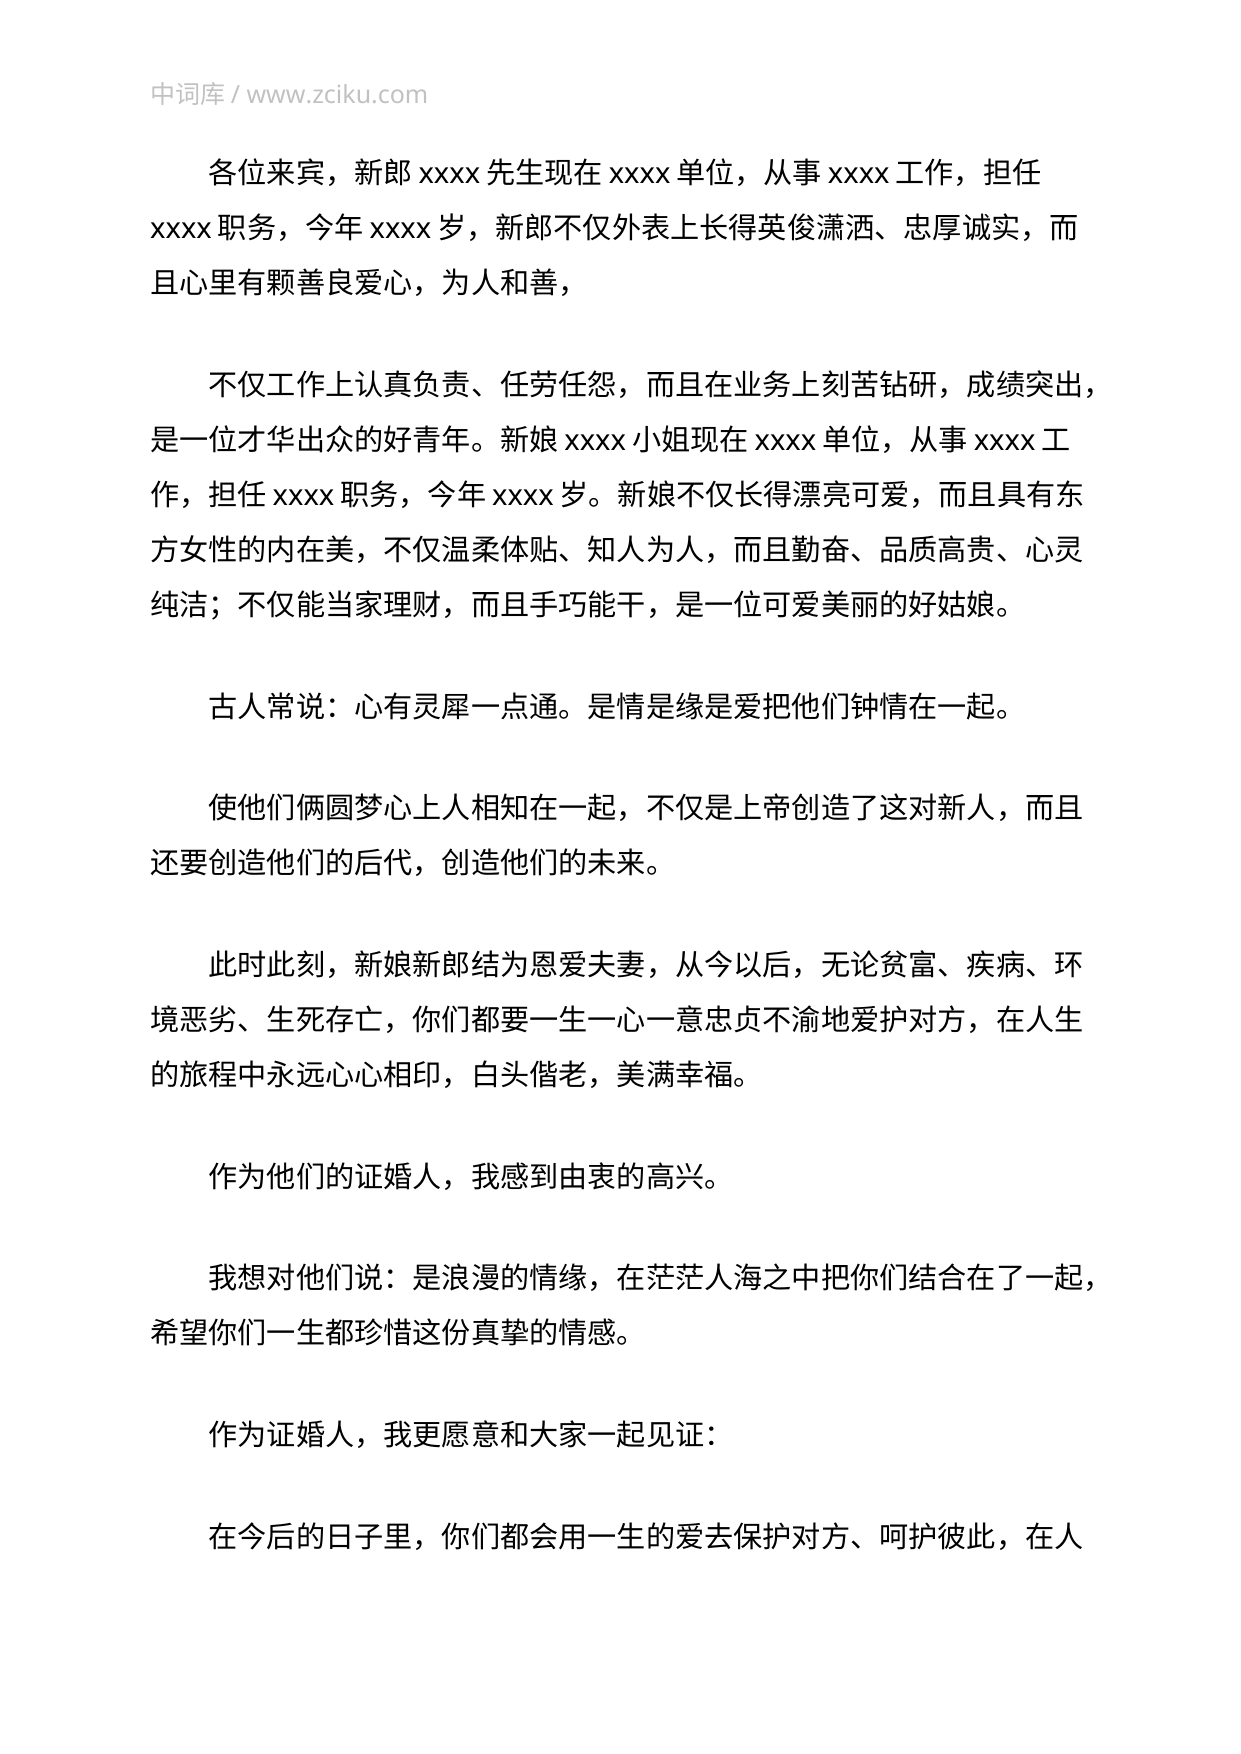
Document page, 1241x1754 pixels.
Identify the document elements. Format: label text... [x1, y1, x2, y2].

text 作为他们的证婚人，我感到由衷的高兴。 [150, 1153, 1090, 1196]
text 使他们俩圆梦心上人相知在一起，不仅是上帝创造了这对新人，而且还要创造他们的后代，创造他们的未来。 [150, 785, 1090, 882]
text 不仅工作上认真负责、任劳任怨，而且在业务上刻苦钻研，成绩突出，是一位才华出众的好青年。新娘xxxx小姐现在xxxx单位，从事xxxx工作，担任xxxx职务，今年xxxx岁。新娘不仅长得漂亮可爱，而且具有东方女性的内在美，不仅温柔体贴、知人为人，而且勤奋、品质高贵、心灵纯洁；不仅能当家理财，而且手巧能干，是一位可爱美丽的好姑娘。 [150, 362, 1090, 624]
text 各位来宾，新郎xxxx先生现在xxxx单位，从事xxxx工作，担任xxxx职务，今年xxxx岁，新郎不仅外表上长得英俊潇洒、忠厚诚实，而且心里有颗善良爱心，为人和善， [150, 150, 1090, 302]
text 我想对他们说：是浪漫的情缘，在茫茫人海之中把你们结合在了一起，希望你们一生都珍惜这份真挚的情感。 [150, 1255, 1090, 1352]
text 作为证婚人，我更愿意和大家一起见证： [150, 1412, 1090, 1454]
text 古人常说：心有灵犀一点通。是情是缘是爱把他们钟情在一起。 [150, 683, 1090, 726]
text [150, 1513, 1090, 1556]
text 此时此刻，新娘新郎结为恩爱夫妻，从今以后，无论贫富、疾病、环境恶劣、生死存亡，你们都要一生一心一意忠贞不渝地爱护对方，在人生的旅程中永远心心相印，白头偕老，美满幸福。 [150, 942, 1090, 1094]
